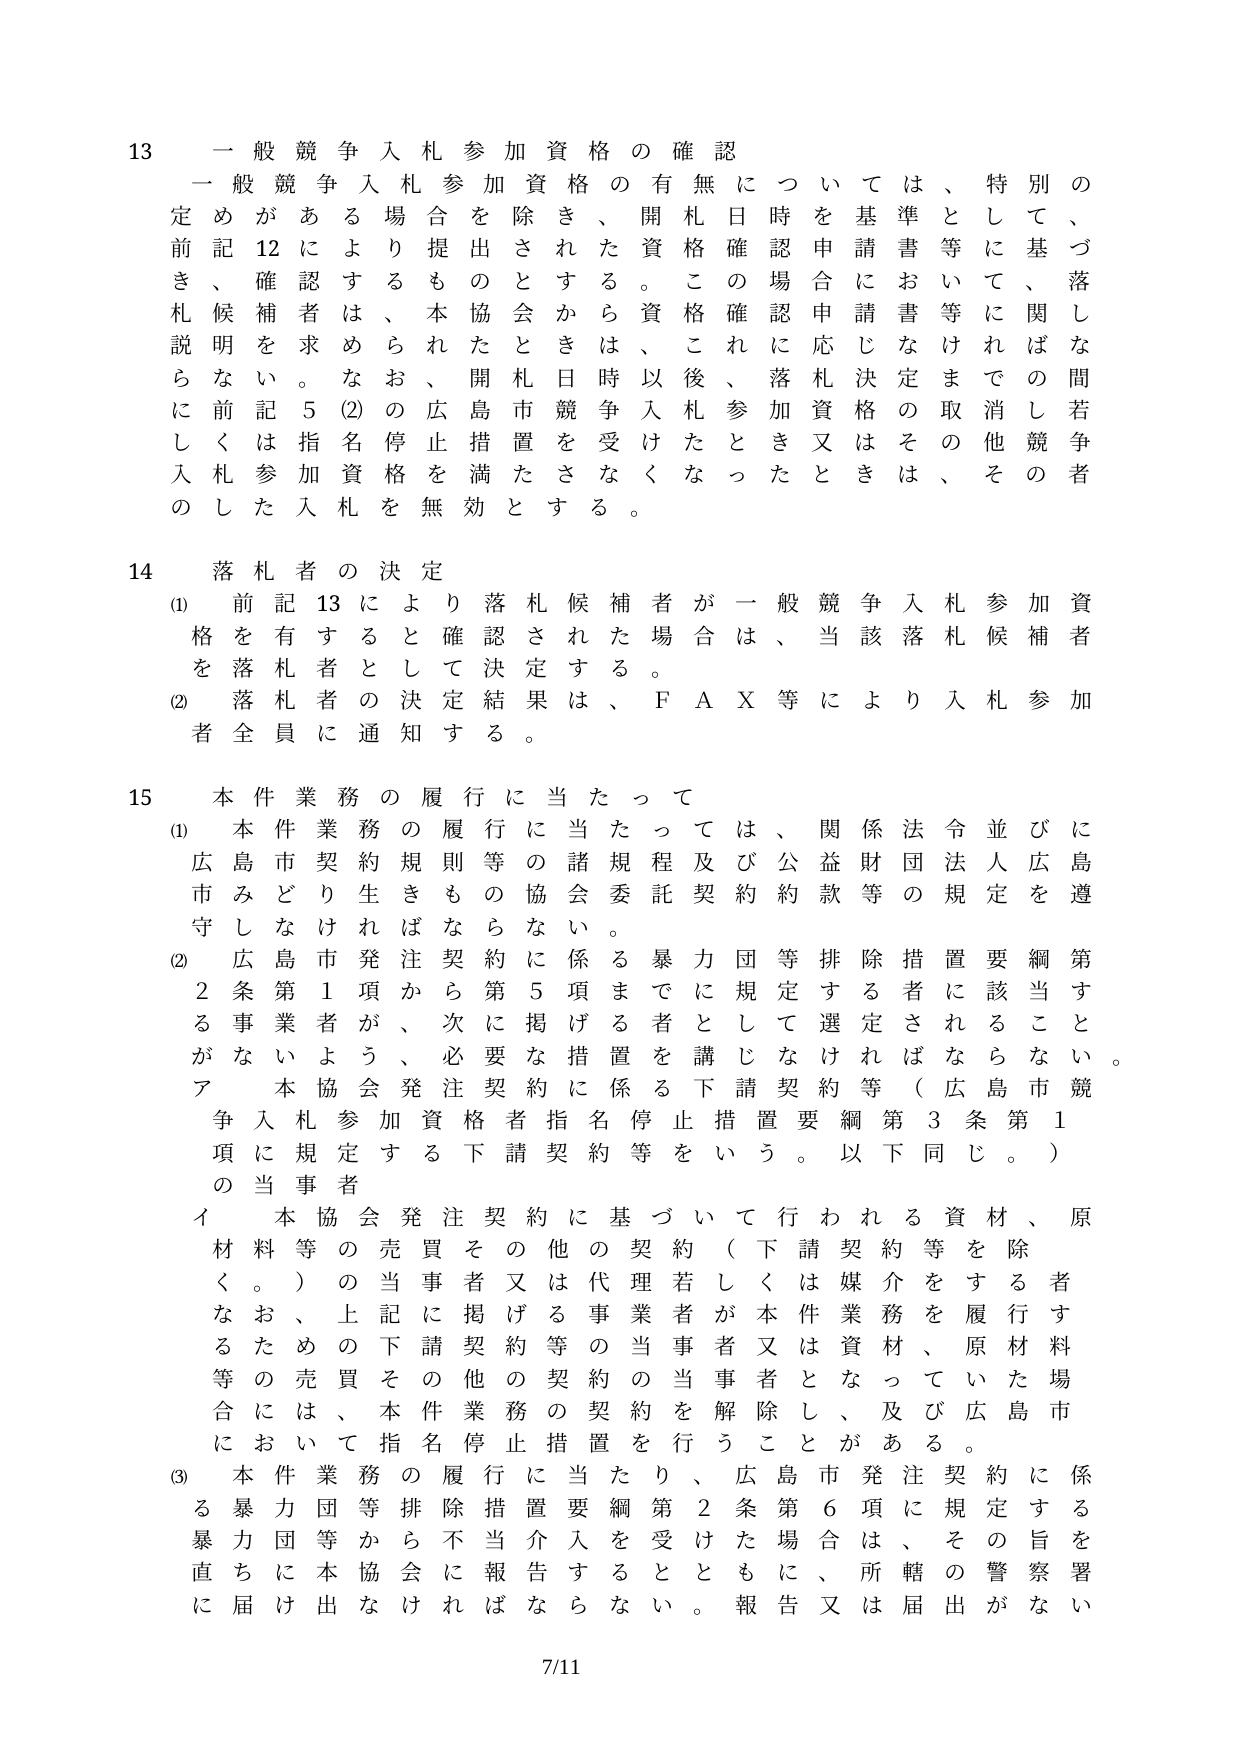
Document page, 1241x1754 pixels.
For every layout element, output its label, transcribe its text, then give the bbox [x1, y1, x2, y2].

text ⑵ 広島市発注契約に係る暴力団等排除措置要綱第２条第１項から第５項までに規定する者に該当する事業者が、次に掲げる者として選定されることがないよう、必要な措置を講じなければならない。 [149, 942, 1112, 1071]
text ⑴ 本件業務の履行に当たっては、関係法令並びに広島市契約規則等の諸規程及び公益財団法人広島市みどり生きもの協会委託契約約款等の規定を遵守しなければならない。 [149, 812, 1112, 942]
text 14 落札者の決定 [128, 554, 1112, 586]
text ア 本協会発注契約に係る下請契約等（広島市競争入札参加資格者指名停止措置要綱第３条第１項に規定する下請契約等をいう。以下同じ。）の当事者 [170, 1071, 1112, 1200]
text 13 一般競争入札参加資格の確認 [128, 134, 1112, 167]
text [149, 1458, 1112, 1620]
text 15 本件業務の履行に当たって [128, 780, 1112, 812]
text ⑴ 前記13により落札候補者が一般競争入札参加資格を有すると確認された場合は、当該落札候補者を落札者として決定する。 [149, 586, 1112, 683]
text なお、上記に掲げる事業者が本件業務を履行するための下請契約等の当事者又は資材、原材料等の売買その他の契約の当事者となっていた場合には、本件業務の契約を解除し、及び広島市において指名停止措置を行うことがある。 [192, 1297, 1112, 1458]
text ⑵ 落札者の決定結果は、ＦＡＸ等により入札参加者全員に通知する。 [149, 683, 1112, 748]
text 一般競争入札参加資格の有無については、特別の定めがある場合を除き、開札日時を基準として、前記12により提出された資格確認申請書等に基づき、確認するものとする。この場合において、落札候補者は、本協会から資格確認申請書等に関し説明を求められたときは、これに応じなければならない。なお、開札日時以後、落札決定までの間に前記５⑵の広島市競争入札参加資格の取消し若しくは指名停止措置を受けたとき又はその他競争入札参加資格を満たさなくなったときは、その者のした入札を無効とする。 [149, 167, 1112, 522]
text イ 本協会発注契約に基づいて行われる資材、原材料等の売買その他の契約（下請契約等を除く。）の当事者又は代理若しくは媒介をする者 [170, 1200, 1112, 1297]
